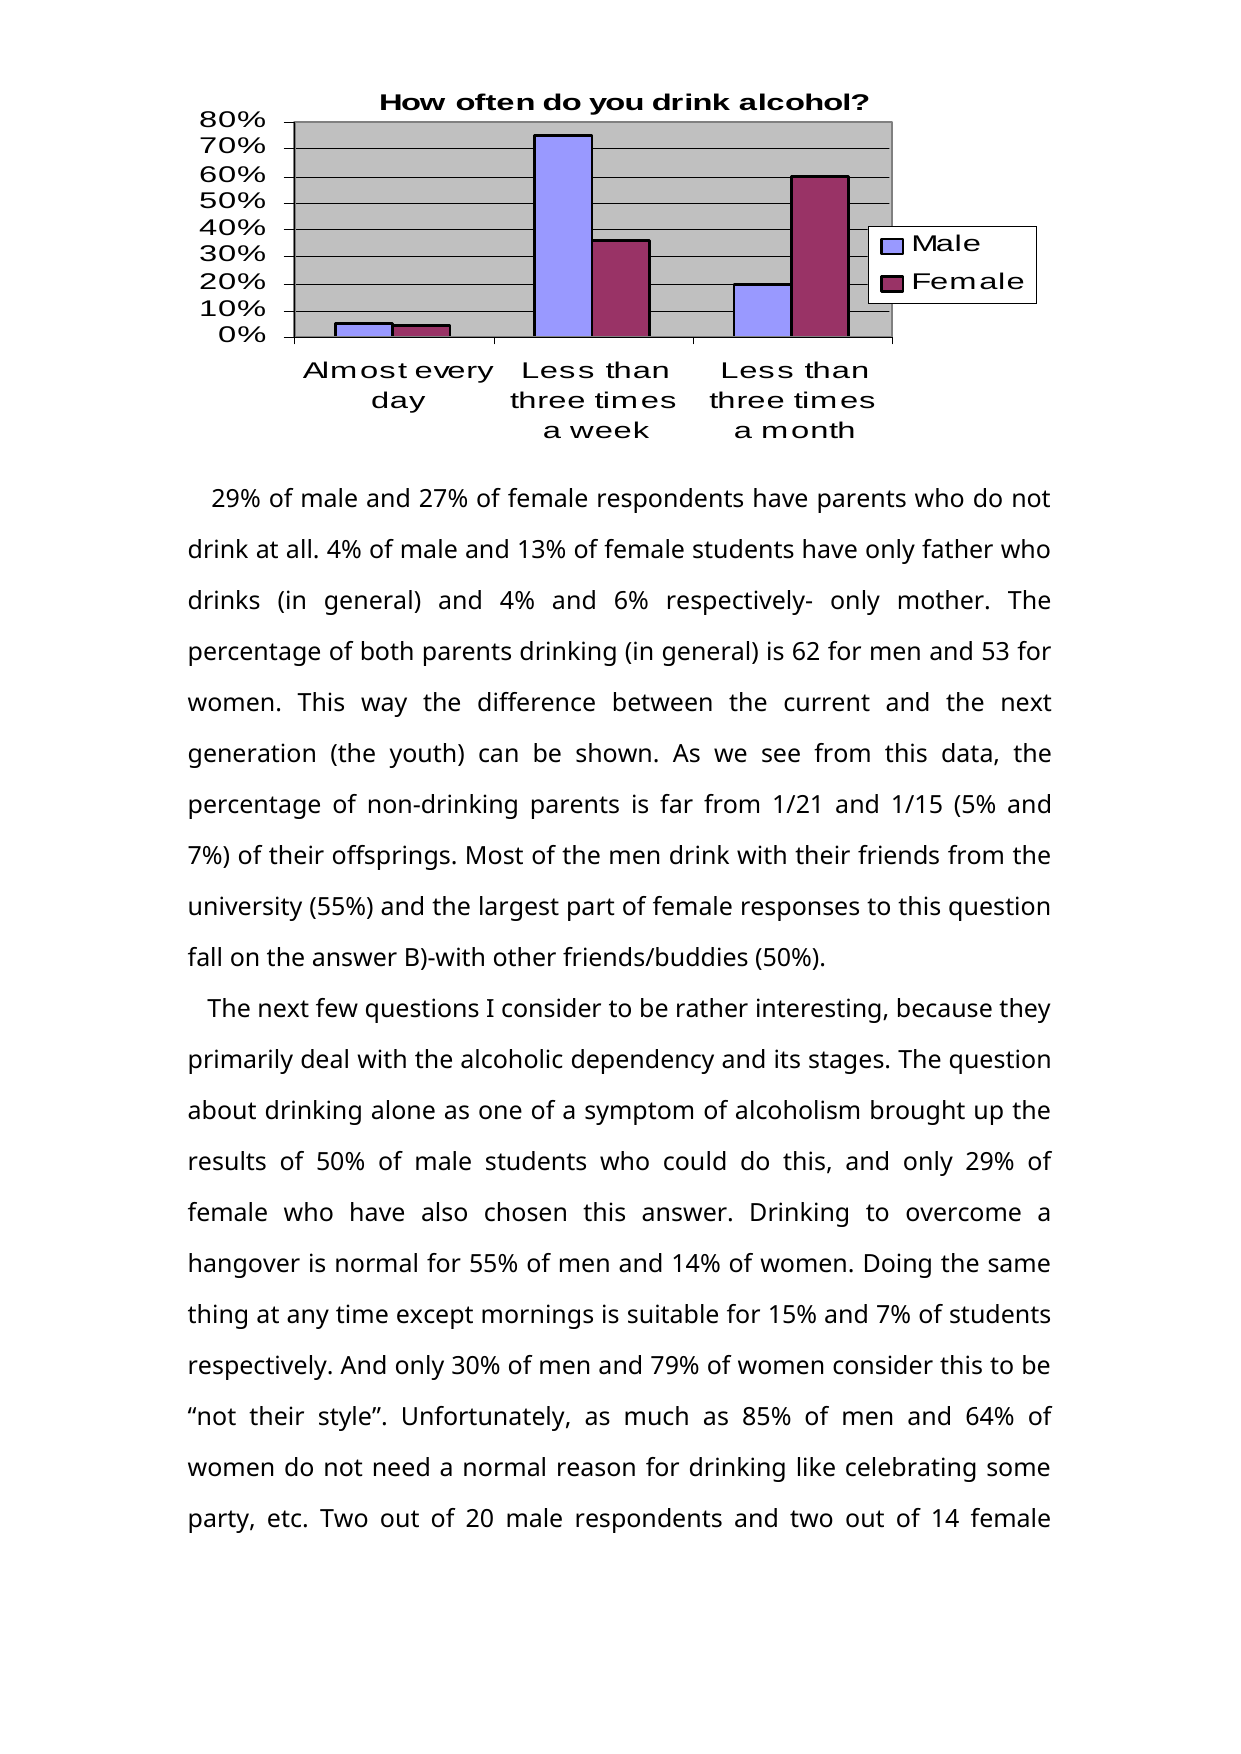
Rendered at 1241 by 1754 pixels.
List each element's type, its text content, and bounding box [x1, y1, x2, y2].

text 29% of male and 27% of female respondents have parents who do not drink at all. 4% of male and 13% of female students have only father who drinks (in general) and 4% and 6% respectively- only mother. The percentage of both parents drinking (in general) is 62 for men and 53 for women. This way the difference between the current and the next generation (the youth) can be shown. As we see from this data, the percentage of non-drinking parents is far from 1/21 and 1/15 (5% and 7%) of their offsprings. Most of the men drink with their friends from the university (55%) and the largest part of female responses to this question fall on the answer B)-with other friends/buddies (50%). [187, 150, 1053, 974]
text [187, 991, 1053, 1535]
